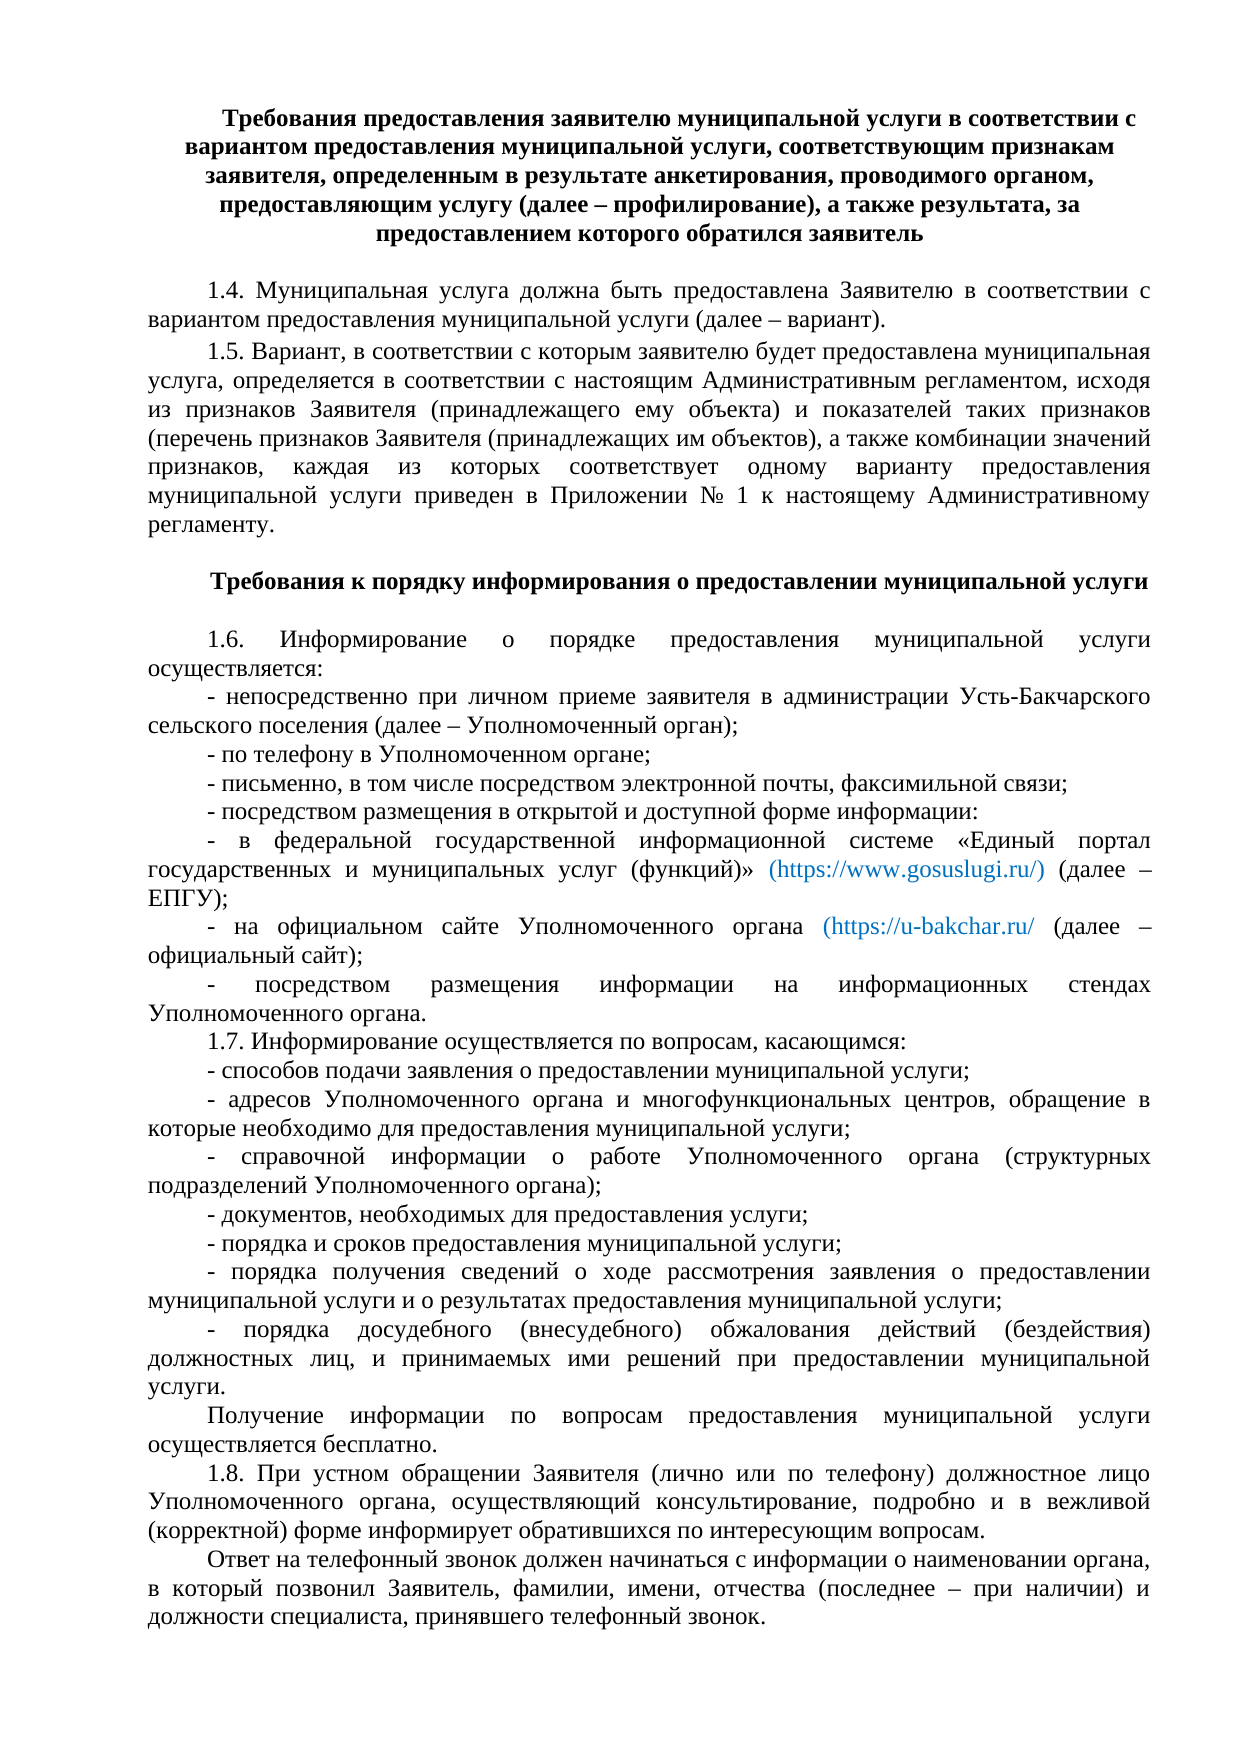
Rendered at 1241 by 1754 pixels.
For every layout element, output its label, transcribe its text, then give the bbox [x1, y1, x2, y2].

text Требования к порядку информирования о предоставлении муниципальной услуги [148, 566, 1152, 595]
text - посредством размещения информации на информационных стендах Уполномоченного органа. [148, 969, 1152, 1026]
text - порядка досудебного (внесудебного) обжалования действий (бездействия) должностных лиц, и принимаемых ими решений при предоставлении муниципальной услуги. [148, 1314, 1152, 1400]
text 1.8. При устном обращении Заявителя (лично или по телефону) должностное лицо Уполномоченного органа, осуществляющий консультирование, подробно и в вежливой (корректной) форме информирует обратившихся по интересующим вопросам. [148, 1458, 1152, 1544]
text - порядка получения сведений о ходе рассмотрения заявления о предоставлении муниципальной услуги и о результатах предоставления муниципальной услуги; [148, 1256, 1152, 1314]
text Получение информации по вопросам предоставления муниципальной услуги осуществляется бесплатно. [148, 1400, 1152, 1458]
text - посредством размещения в открытой и доступной форме информации: [148, 796, 1152, 825]
text - по телефону в Уполномоченном органе; [148, 739, 1152, 768]
text - справочной информации о работе Уполномоченного органа (структурных подразделений Уполномоченного органа); [148, 1141, 1152, 1199]
text - непосредственно при личном приеме заявителя в администрации Усть-Бакчарского сельского поселения (далее – Уполномоченный орган); [148, 681, 1152, 739]
text 1.4. Муниципальная услуга должна быть предоставлена Заявителю в соответствии с вариантом предоставления муниципальной услуги (далее – вариант). [148, 275, 1152, 333]
text - в федеральной государственной информационной системе «Единый портал государственных и муниципальных услуг (функций)» (https://www.gosuslugi.ru/) (далее – ЕПГУ); [148, 825, 1152, 911]
text - адресов Уполномоченного органа и многофункциональных центров, обращение в которые необходимо для предоставления муниципальной услуги; [148, 1084, 1152, 1141]
text Требования предоставления заявителю муниципальной услуги в соответствии с вариантом предоставления муниципальной услуги, соответствующим признакам заявителя, определенным в результате анкетирования, проводимого органом, предоставляющим услугу (далее – профилирование), а также результата, за предоставлением которого обратился заявитель [148, 103, 1152, 246]
text 1.7. Информирование осуществляется по вопросам, касающимся: [148, 1026, 1152, 1055]
text - письменно, в том числе посредством электронной почты, факсимильной связи; [148, 768, 1152, 796]
text Ответ на телефонный звонок должен начинаться с информации о наименовании органа, в который позвонил Заявитель, фамилии, имени, отчества (последнее – при наличии) и должности специалиста, принявшего телефонный звонок. [148, 1544, 1152, 1630]
text - порядка и сроков предоставления муниципальной услуги; [148, 1228, 1152, 1256]
text - способов подачи заявления о предоставлении муниципальной услуги; [148, 1055, 1152, 1084]
text 1.6. Информирование о порядке предоставления муниципальной услуги осуществляется: [148, 624, 1152, 681]
text - на официальном сайте Уполномоченного органа (https://u-bakchar.ru/ (далее – официальный сайт); [148, 911, 1152, 969]
text - документов, необходимых для предоставления услуги; [148, 1199, 1152, 1228]
text 1.5. Вариант, в соответствии с которым заявителю будет предоставлена муниципальная услуга, определяется в соответствии с настоящим Административным регламентом, исходя из признаков Заявителя (принадлежащего ему объекта) и показателей таких признаков (перечень признаков Заявителя (принадлежащих им объектов), а также комбинации значений признаков, каждая из которых соответствует одному варианту предоставления муниципальной услуги приведен в Приложении № 1 к настоящему Административному регламенту. [148, 336, 1152, 538]
